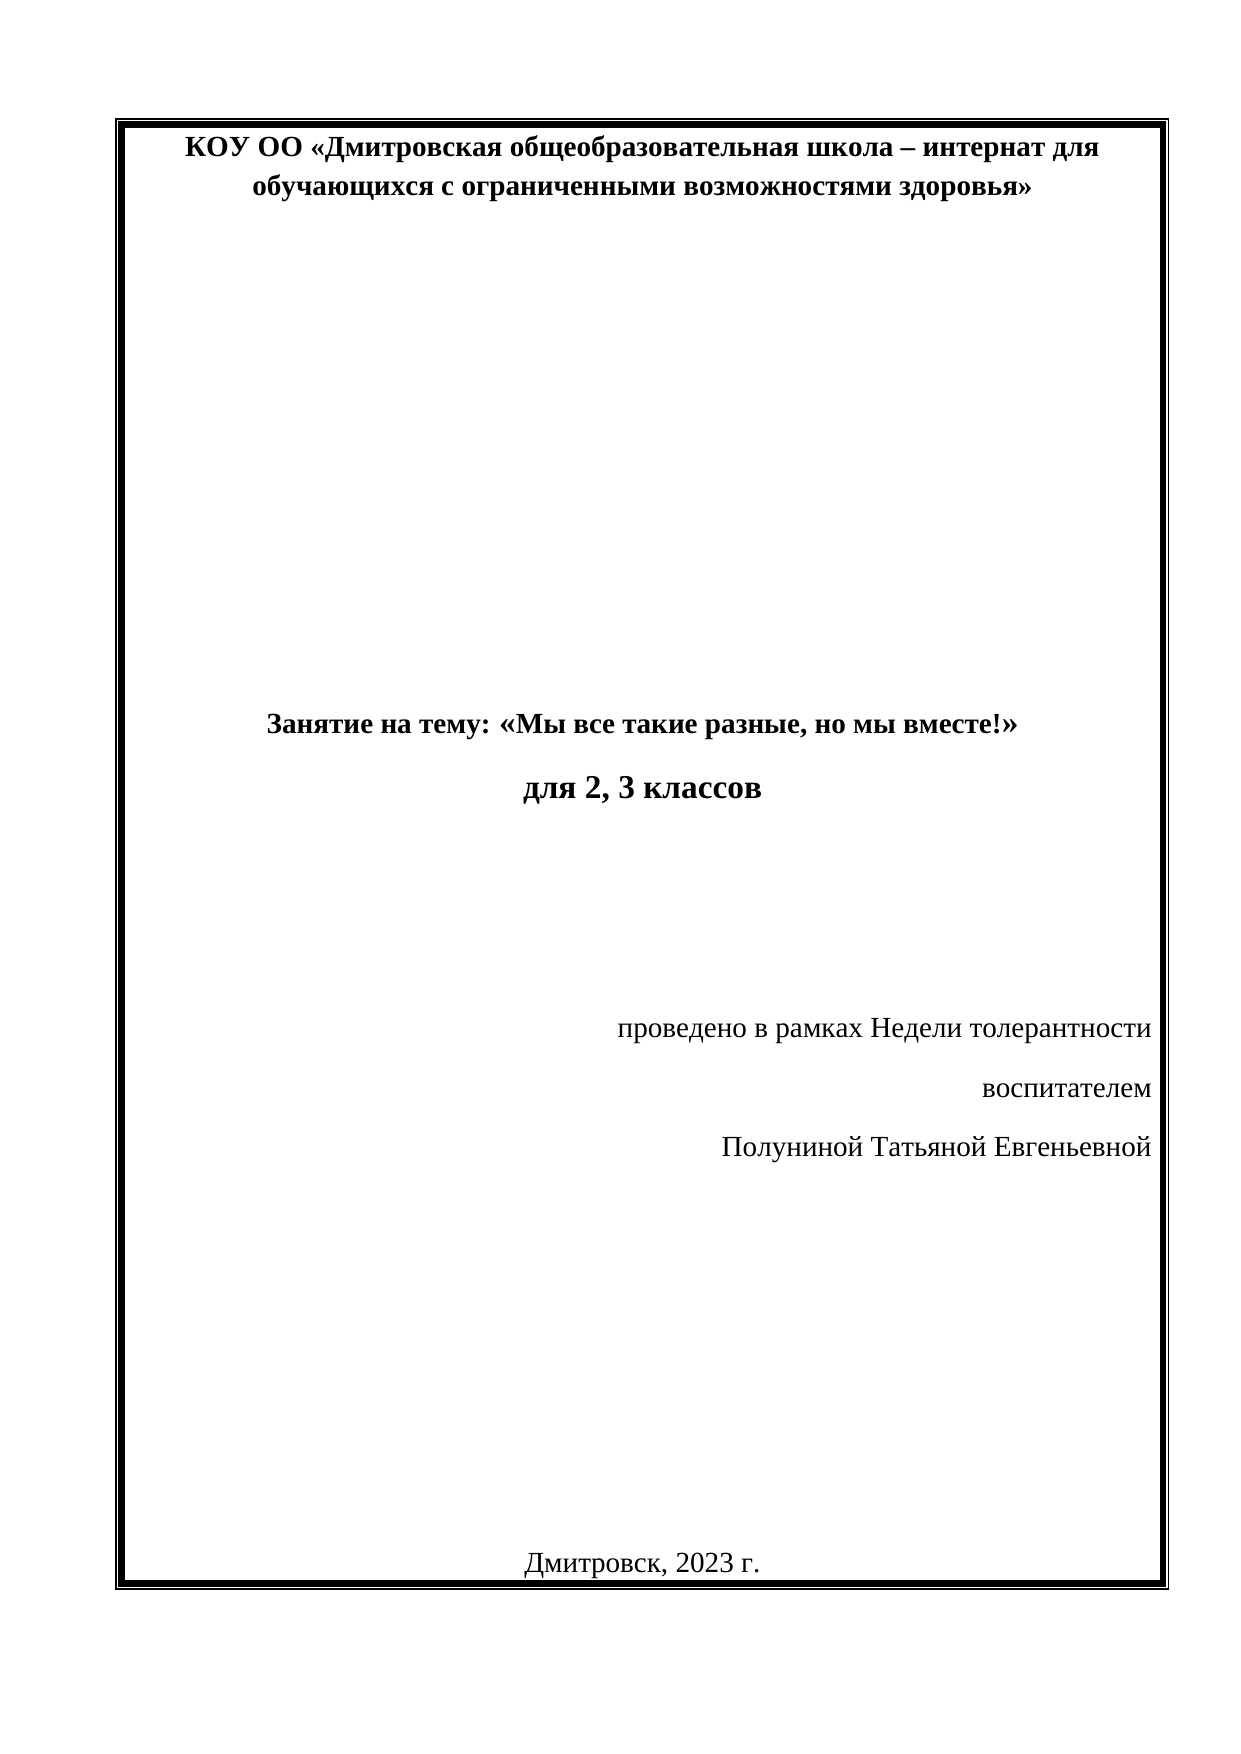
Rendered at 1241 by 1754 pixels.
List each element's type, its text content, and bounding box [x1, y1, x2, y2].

text воспитателем [125, 1058, 1160, 1103]
text Занятие на тему: «Мы все такие разные, но мы вместе!» [125, 691, 1160, 741]
text Дмитровск, 2023 г. [125, 1533, 1160, 1580]
text проведено в рамках Недели толерантности [125, 999, 1160, 1044]
text КОУ ОО «Дмитровская общеобразовательная школа – интернат для обучающихся с ограниченными возможностями здоровья» [125, 128, 1160, 202]
text для 2, 3 классов [125, 756, 1160, 806]
text Полуниной Татьяной Евгеньевной [125, 1118, 1160, 1163]
